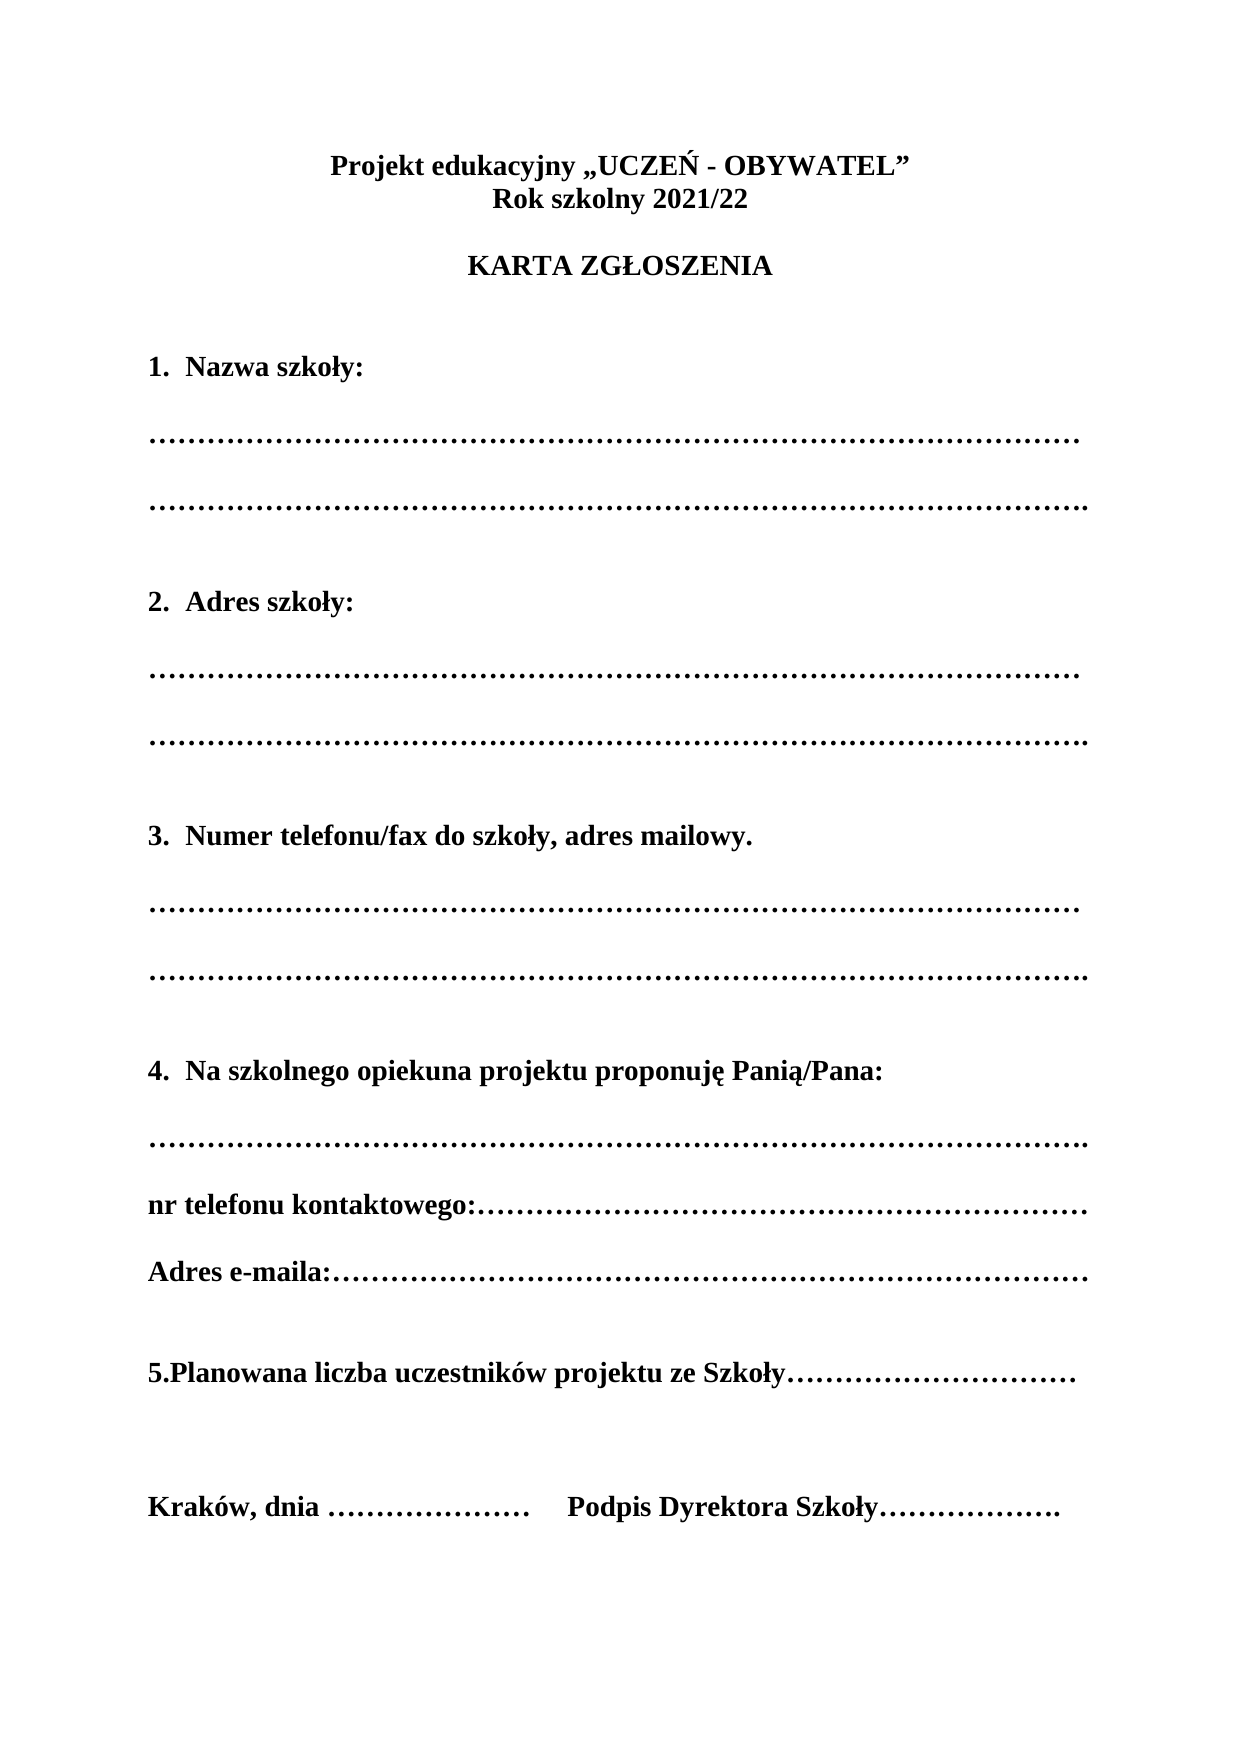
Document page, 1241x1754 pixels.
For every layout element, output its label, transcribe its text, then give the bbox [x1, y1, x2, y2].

list Na szkolnego opiekuna projektu proponuję Panią/Pana: [148, 1053, 1093, 1087]
text Projekt edukacyjny „UCZEŃ - OBYWATEL” [148, 148, 1093, 181]
text ……………………………………………………………………………………. [148, 1120, 1093, 1154]
text …………………………………………………………………………………………………………………………………………………………………………. [148, 416, 1093, 517]
list Adres szkoły: [148, 584, 1093, 617]
text Rok szkolny 2021/22 [148, 181, 1093, 215]
text …………………………………………………………………………………………………………………………………………………………………………. [148, 651, 1093, 751]
text nr telefonu kontaktowego:……………………………………………………… [148, 1187, 1093, 1221]
text 5.Planowana liczba uczestników projektu ze Szkoły………………………… [148, 1355, 1093, 1389]
list Numer telefonu/fax do szkoły, adres mailowy. [148, 818, 1093, 852]
text Kraków, dnia ………………… Podpis Dyrektora Szkoły………………. [148, 1489, 1093, 1523]
text Adres e-maila:…………………………………………………………………… [148, 1254, 1093, 1288]
subtitle KARTA ZGŁOSZENIA [148, 248, 1093, 282]
list Nazwa szkoły: [148, 349, 1093, 382]
text …………………………………………………………………………………………………………………………………………………………………………. [148, 886, 1093, 986]
